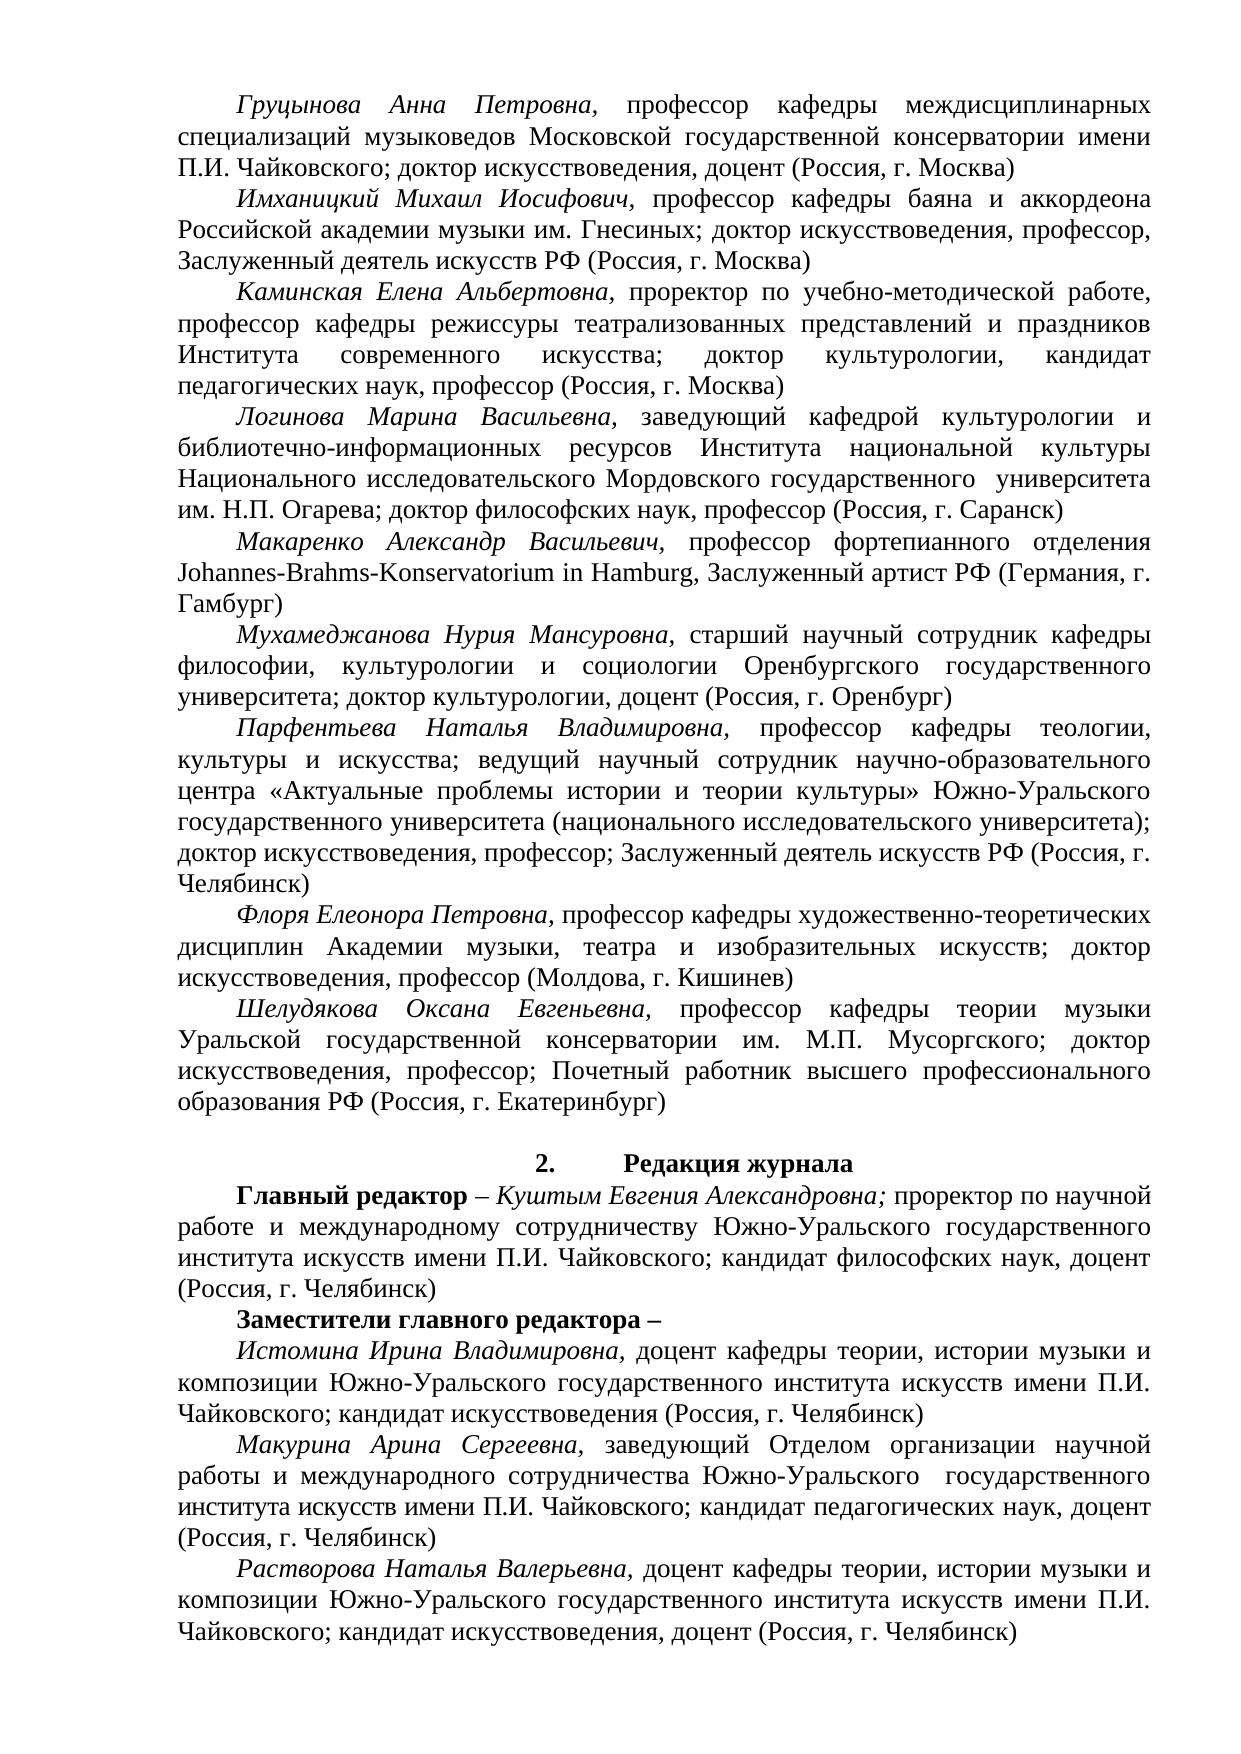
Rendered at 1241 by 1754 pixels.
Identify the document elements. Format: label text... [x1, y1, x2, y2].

text Каминская Елена Альбертовна, проректор по учебно-методической работе, профессор кафедры режиссуры театрализованных представлений и праздников Института современного искусства; доктор культурологии, кандидат педагогических наук, профессор (Россия, г. Москва) [177, 276, 1152, 400]
list Редакция журнала [177, 1148, 1152, 1179]
text Шелудякова Оксана Евгеньевна, профессор кафедры теории музыки Уральской государственной консерватории им. М.П. Мусоргского; доктор искусствоведения, профессор; Почетный работник высшего профессионального образования РФ (Россия, г. Екатеринбург) [177, 992, 1152, 1116]
text Мухамеджанова Нурия Мансуровна, старший научный сотрудник кафедры философии, культурологии и социологии Оренбургского государственного университета; доктор культурологии, доцент (Россия, г. Оренбург) [177, 618, 1152, 712]
text Имханицкий Михаил Иосифович, профессор кафедры баяна и аккордеона Российской академии музыки им. Гнесиных; доктор искусствоведения, профессор, Заслуженный деятель искусств РФ (Россия, г. Москва) [177, 182, 1152, 276]
text Главный редактор – Куштым Евгения Александровна; проректор по научной работе и международному сотрудничеству Южно-Уральского государственного института искусств имени П.И. Чайковского; кандидат философских наук, доцент (Россия, г. Челябинск) [177, 1179, 1152, 1303]
text Флоря Елеонора Петровна, профессор кафедры художественно-теоретических дисциплин Академии музыки, театра и изобразительных искусств; доктор искусствоведения, профессор (Молдова, г. Кишинев) [177, 898, 1152, 992]
text Груцынова Анна Петровна, профессор кафедры междисциплинарных специализаций музыковедов Московской государственной консерватории имени П.И. Чайковского; доктор искусствоведения, доцент (Россия, г. Москва) [177, 89, 1152, 182]
text Парфентьева Наталья Владимировна, профессор кафедры теологии, культуры и искусства; ведущий научный сотрудник научно-образовательного центра «Актуальные проблемы истории и теории культуры» Южно-Уральского государственного университета (национального исследовательского университета); доктор искусствоведения, профессор; Заслуженный деятель искусств РФ (Россия, г. Челябинск) [177, 712, 1152, 898]
text Растворова Наталья Валерьевна, доцент кафедры теории, истории музыки и композиции Южно-Уральского государственного института искусств имени П.И. Чайковского; кандидат искусствоведения, доцент (Россия, г. Челябинск) [177, 1552, 1152, 1646]
text Заместители главного редактора – [177, 1303, 1152, 1334]
text Макаренко Александр Васильевич, профессор фортепианного отделения Johannes-Brahms-Konservatorium in Hamburg, Заслуженный артист РФ (Германия, г. Гамбург) [177, 525, 1152, 618]
text Логинова Марина Васильевна, заведующий кафедрой культурологии и библиотечно-информационных ресурсов Института национальной культуры Национального исследовательского Мордовского государственного университета им. Н.П. Огарева; доктор философских наук, профессор (Россия, г. Саранск) [177, 400, 1152, 525]
text Истомина Ирина Владимировна, доцент кафедры теории, истории музыки и композиции Южно-Уральского государственного института искусств имени П.И. Чайковского; кандидат искусствоведения (Россия, г. Челябинск) [177, 1334, 1152, 1428]
text Макурина Арина Сергеевна, заведующий Отделом организации научной работы и международного сотрудничества Южно-Уральского государственного института искусств имени П.И. Чайковского; кандидат педагогических наук, доцент (Россия, г. Челябинск) [177, 1428, 1152, 1552]
